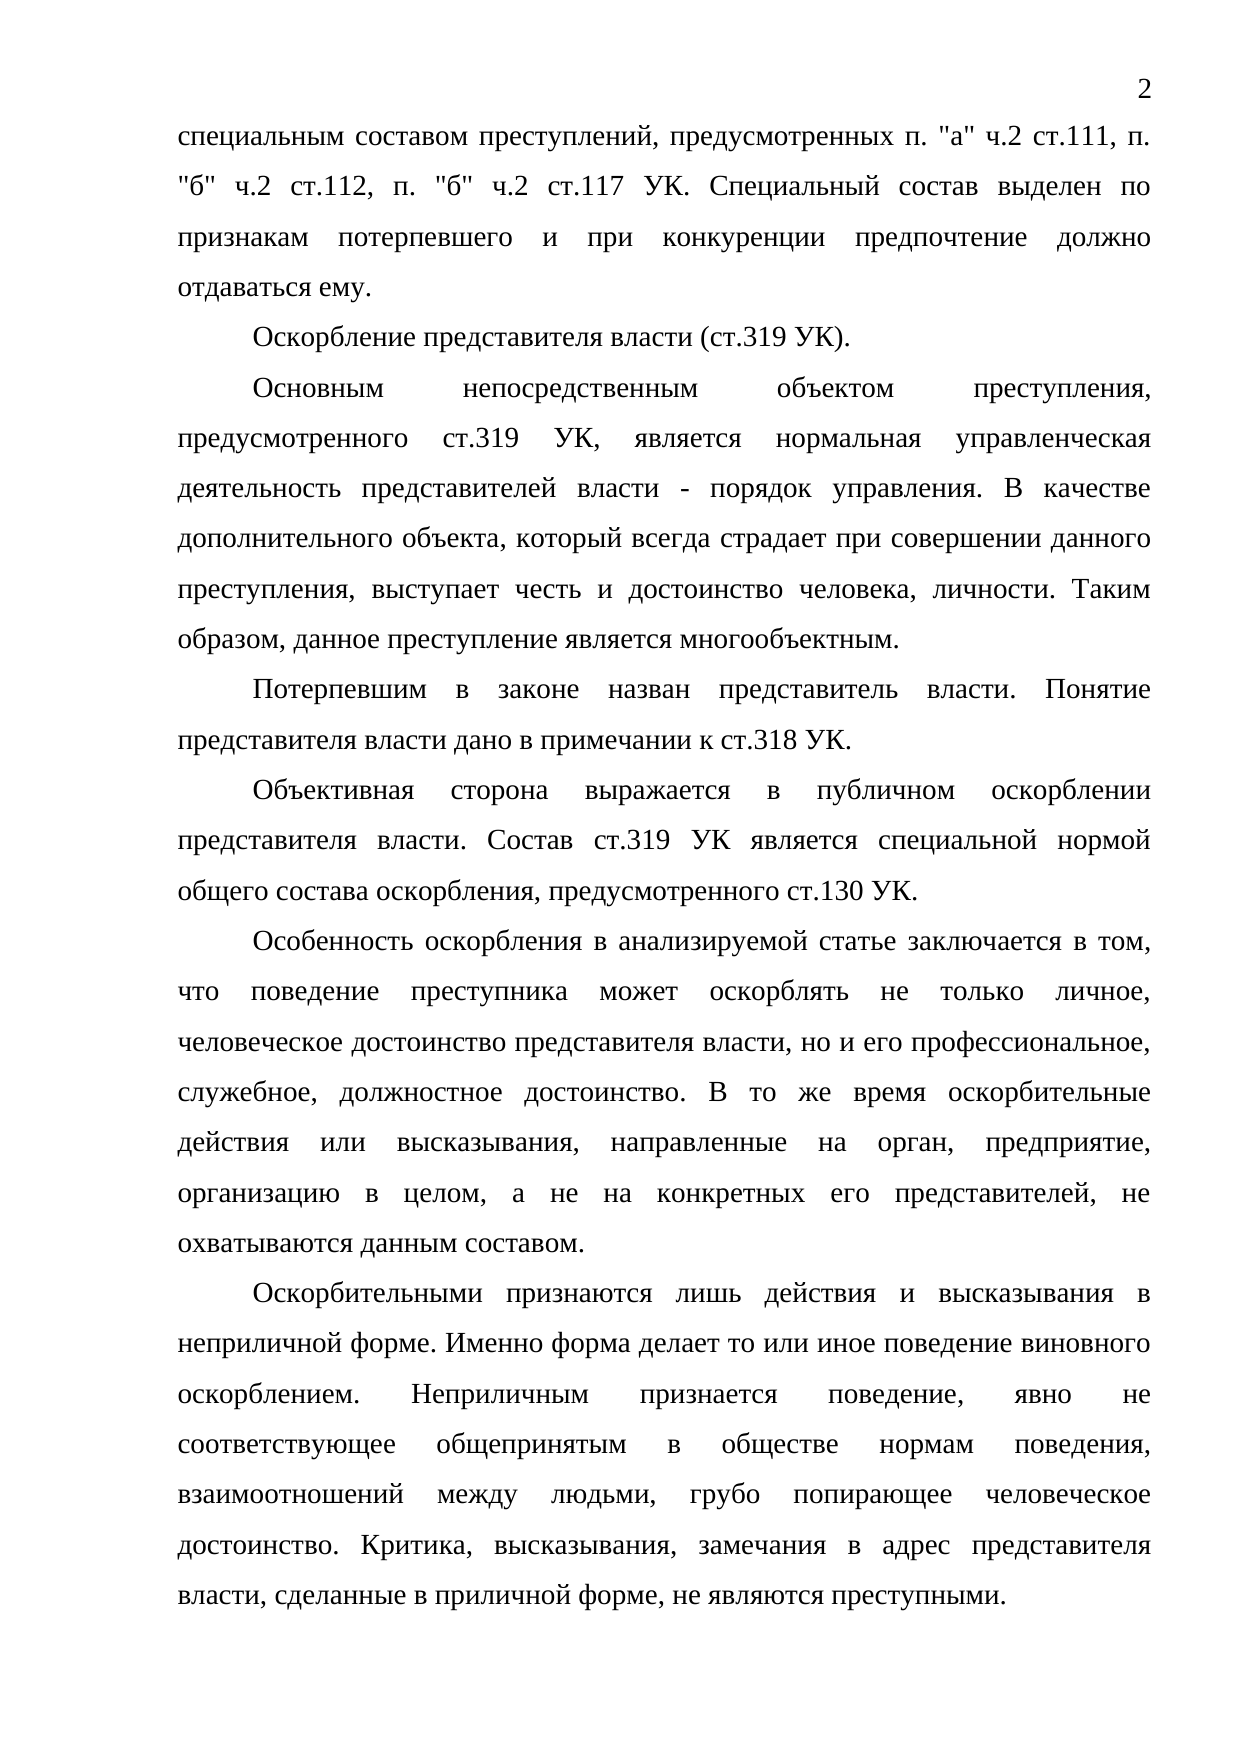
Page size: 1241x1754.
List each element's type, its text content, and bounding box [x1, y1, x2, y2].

text Особенность оскорбления в анализируемой статье заключается в том, что поведение преступника может оскорблять не только личное, человеческое достоинство представителя власти, но и его профессиональное, служебное, должностное достоинство. В то же время оскорбительные действия или высказывания, направленные на орган, предприятие, организацию в целом, а не на конкретных его представителей, не охватываются данным составом. [177, 923, 1152, 1258]
text Оскорбление представителя власти (ст.319 УК). [177, 319, 1152, 353]
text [177, 118, 1152, 303]
text Оскорбительными признаются лишь действия и высказывания в неприличной форме. Именно форма делает то или иное поведение виновного оскорблением. Неприличным признается поведение, явно не соответствующее общепринятым в обществе нормам поведения, взаимоотношений между людьми, грубо попирающее человеческое достоинство. Критика, высказывания, замечания в адрес представителя власти, сделанные в приличной форме, не являются преступными. [177, 1275, 1152, 1611]
text Основным непосредственным объектом преступления, предусмотренного ст.319 УК, является нормальная управленческая деятельность представителей власти - порядок управления. В качестве дополнительного объекта, который всегда страдает при совершении данного преступления, выступает честь и достоинство человека, личности. Таким образом, данное преступление является многообъектным. [177, 370, 1152, 655]
text Объективная сторона выражается в публичном оскорблении представителя власти. Состав ст.319 УК является специальной нормой общего состава оскорбления, предусмотренного ст.130 УК. [177, 772, 1152, 906]
text Потерпевшим в законе назван представитель власти. Понятие представителя власти дано в примечании к ст.318 УК. [177, 672, 1152, 755]
